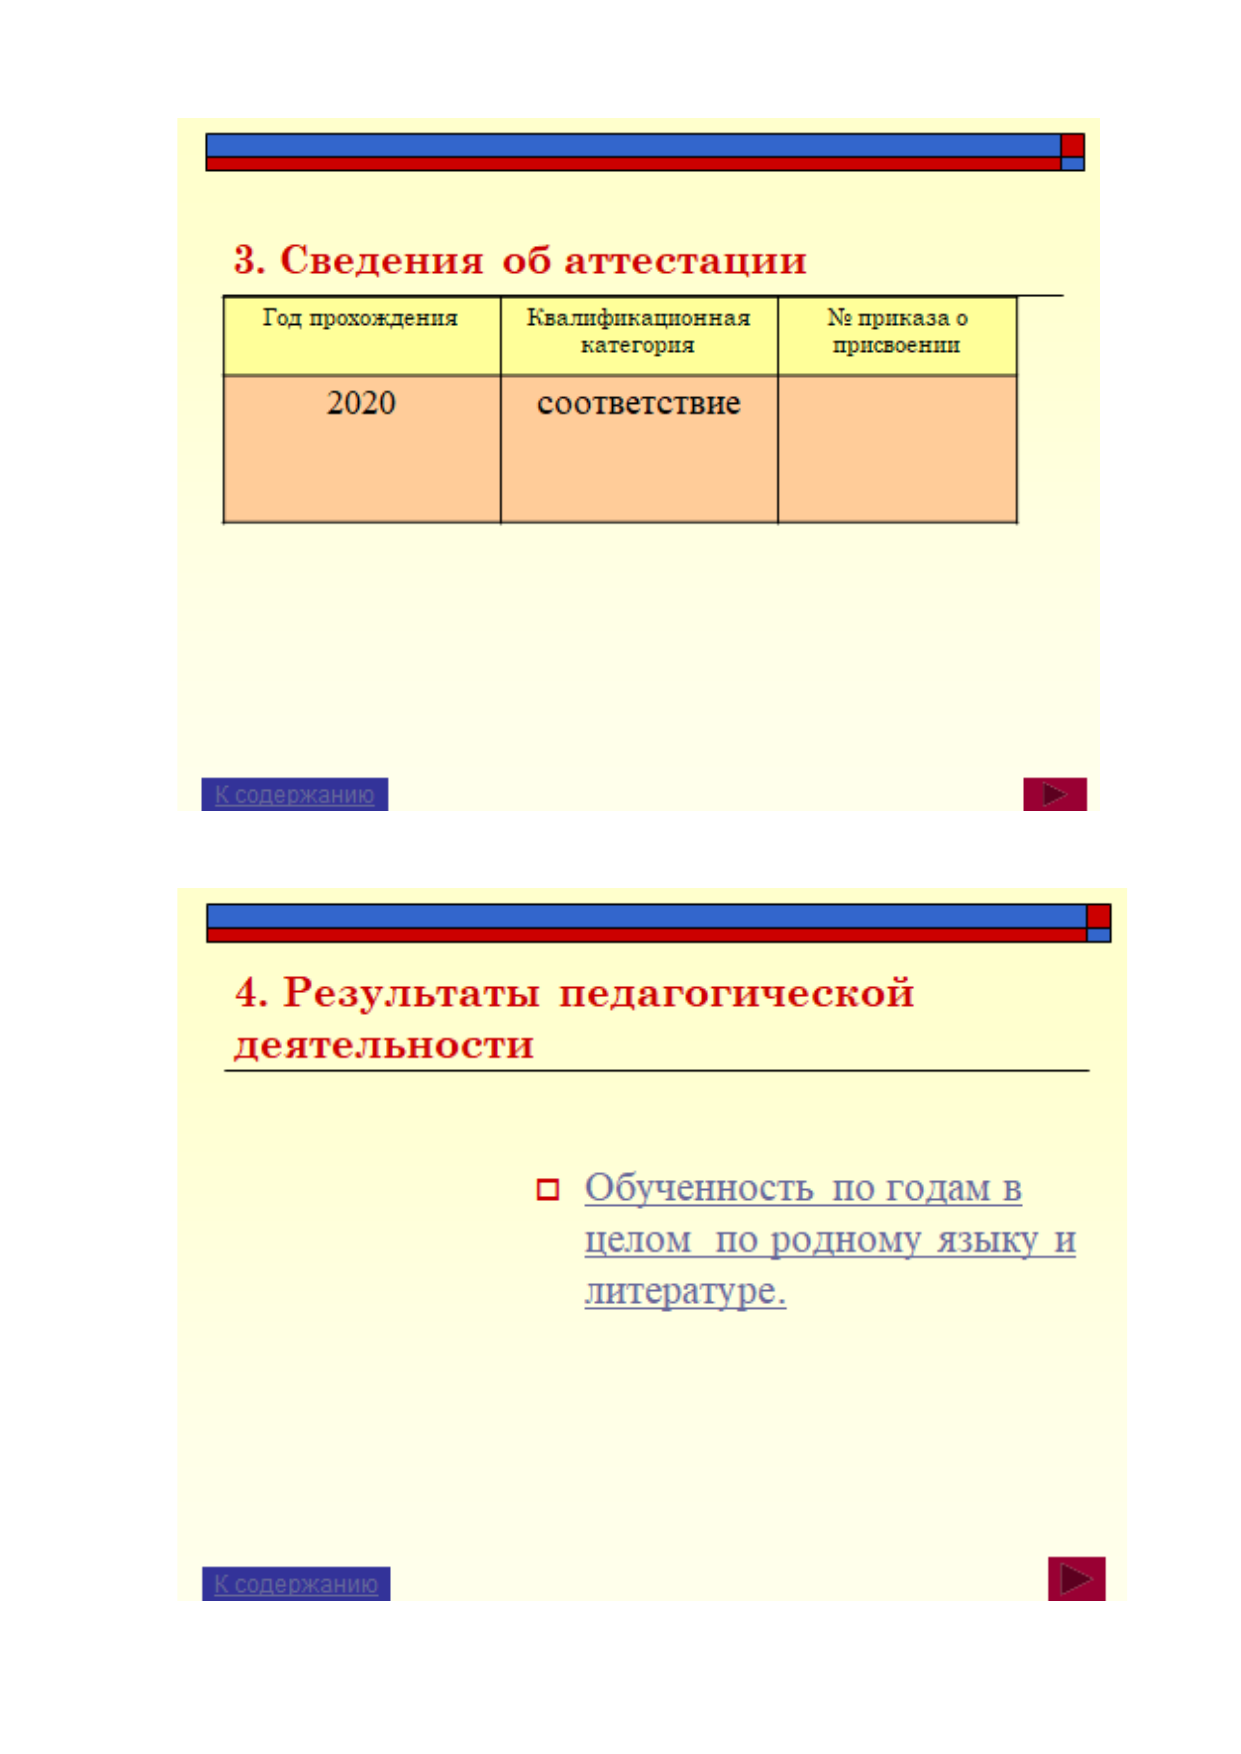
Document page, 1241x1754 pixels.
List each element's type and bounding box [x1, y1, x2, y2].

picture [177, 888, 1128, 1601]
picture [177, 118, 1100, 811]
